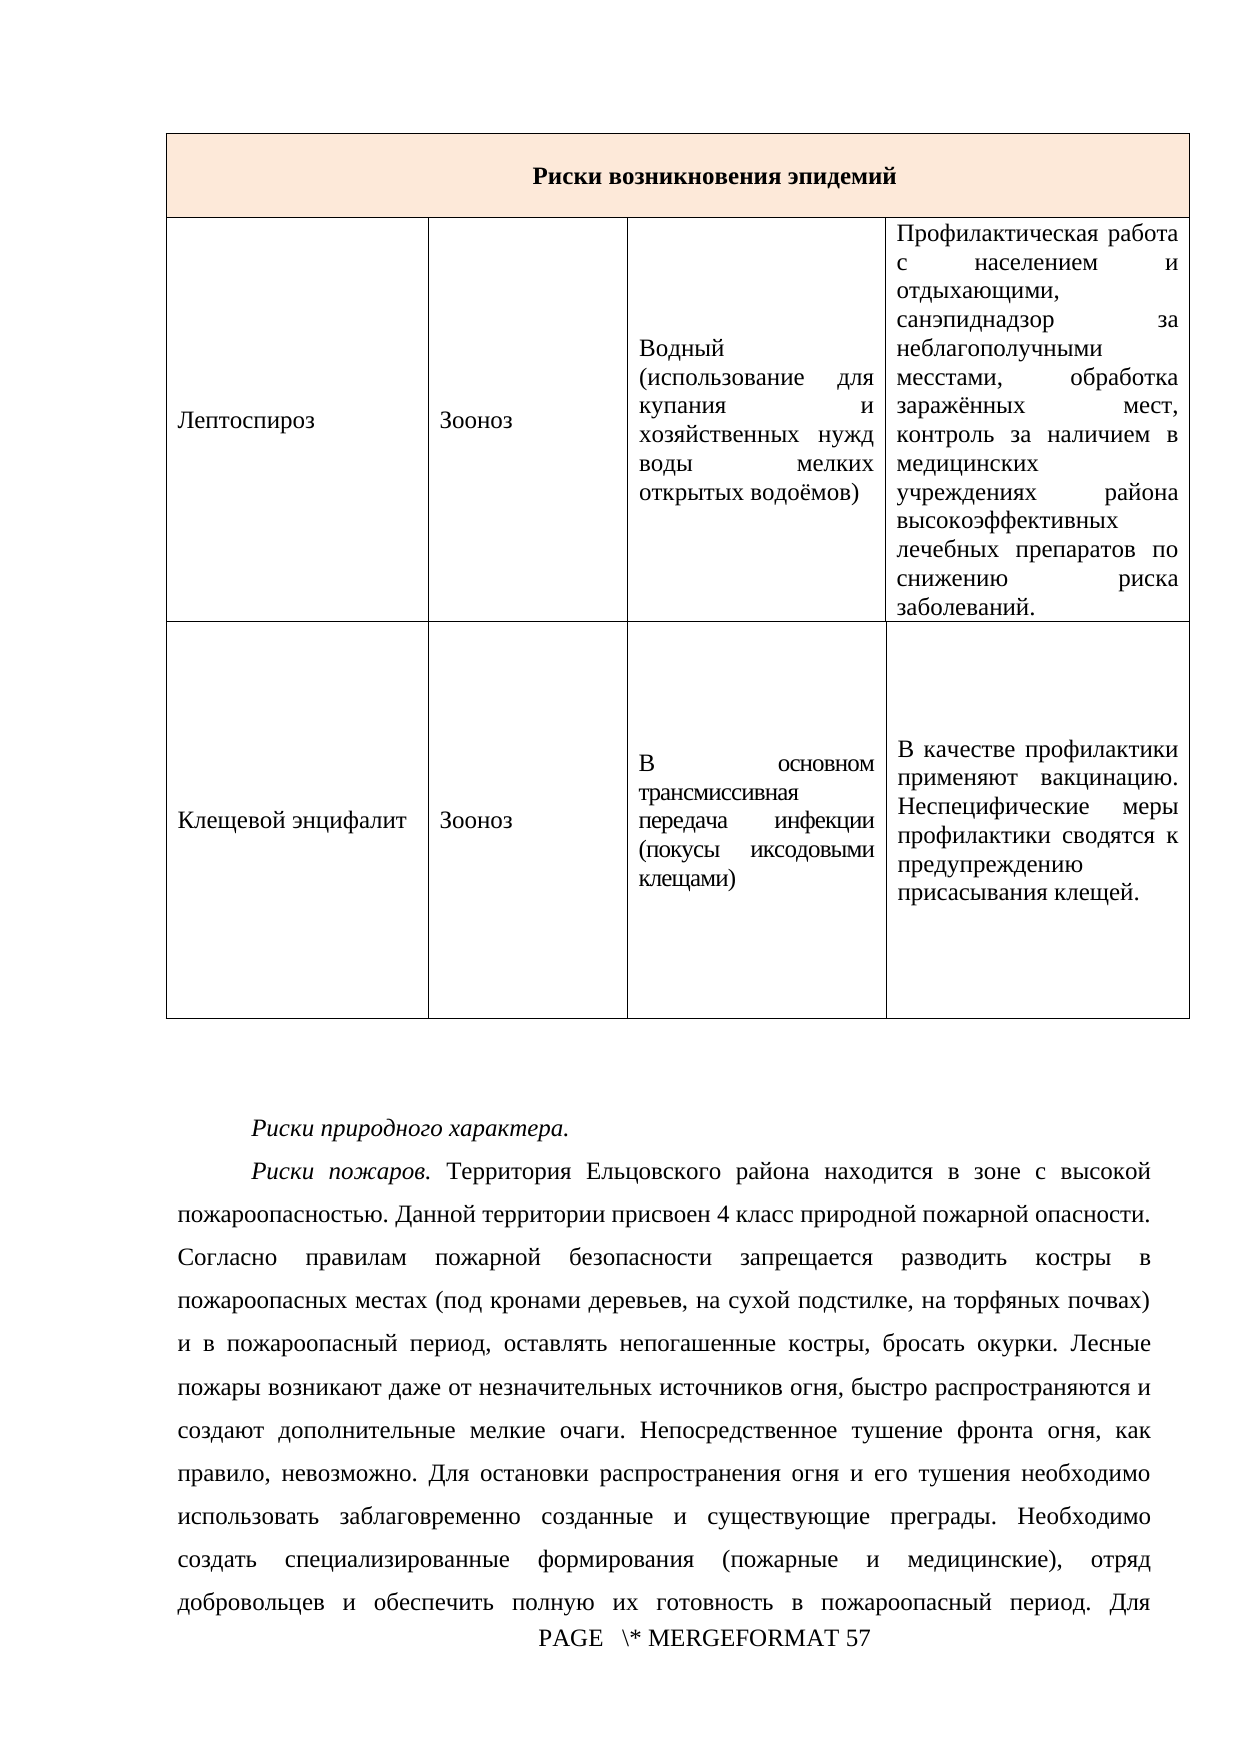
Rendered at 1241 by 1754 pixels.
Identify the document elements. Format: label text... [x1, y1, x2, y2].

table_cell Риски возникновения эпидемий [167, 134, 1189, 217]
table_cell Клещевой энцифалит [167, 622, 428, 1018]
table_cell Профилактическая работа с населением и отдыхающими, санэпиднадзор за неблагополучными месстами, обработка заражённых мест, контроль за наличием в медицинских учреждениях района высокоэффективных лечебных препаратов по снижению риска заболеваний. [886, 218, 1189, 621]
list Риски природного характера. [177, 1113, 1152, 1142]
table_cell Водный (использование для купания и хозяйственных нужд воды мелких открытых водоёмов) [628, 218, 885, 621]
table_cell Зооноз [429, 622, 627, 1018]
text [177, 1156, 1152, 1616]
table_cell Лептоспироз [167, 218, 428, 621]
table_cell В основном трансмиссивная передача инфекции (покусы иксодовыми клещами) [628, 622, 886, 1018]
table_cell В качестве профилактики применяют вакцинацию. Неспецифические меры профилактики сводятся к предупреждению присасывания клещей. [887, 622, 1189, 1018]
table_cell Зооноз [429, 218, 627, 621]
